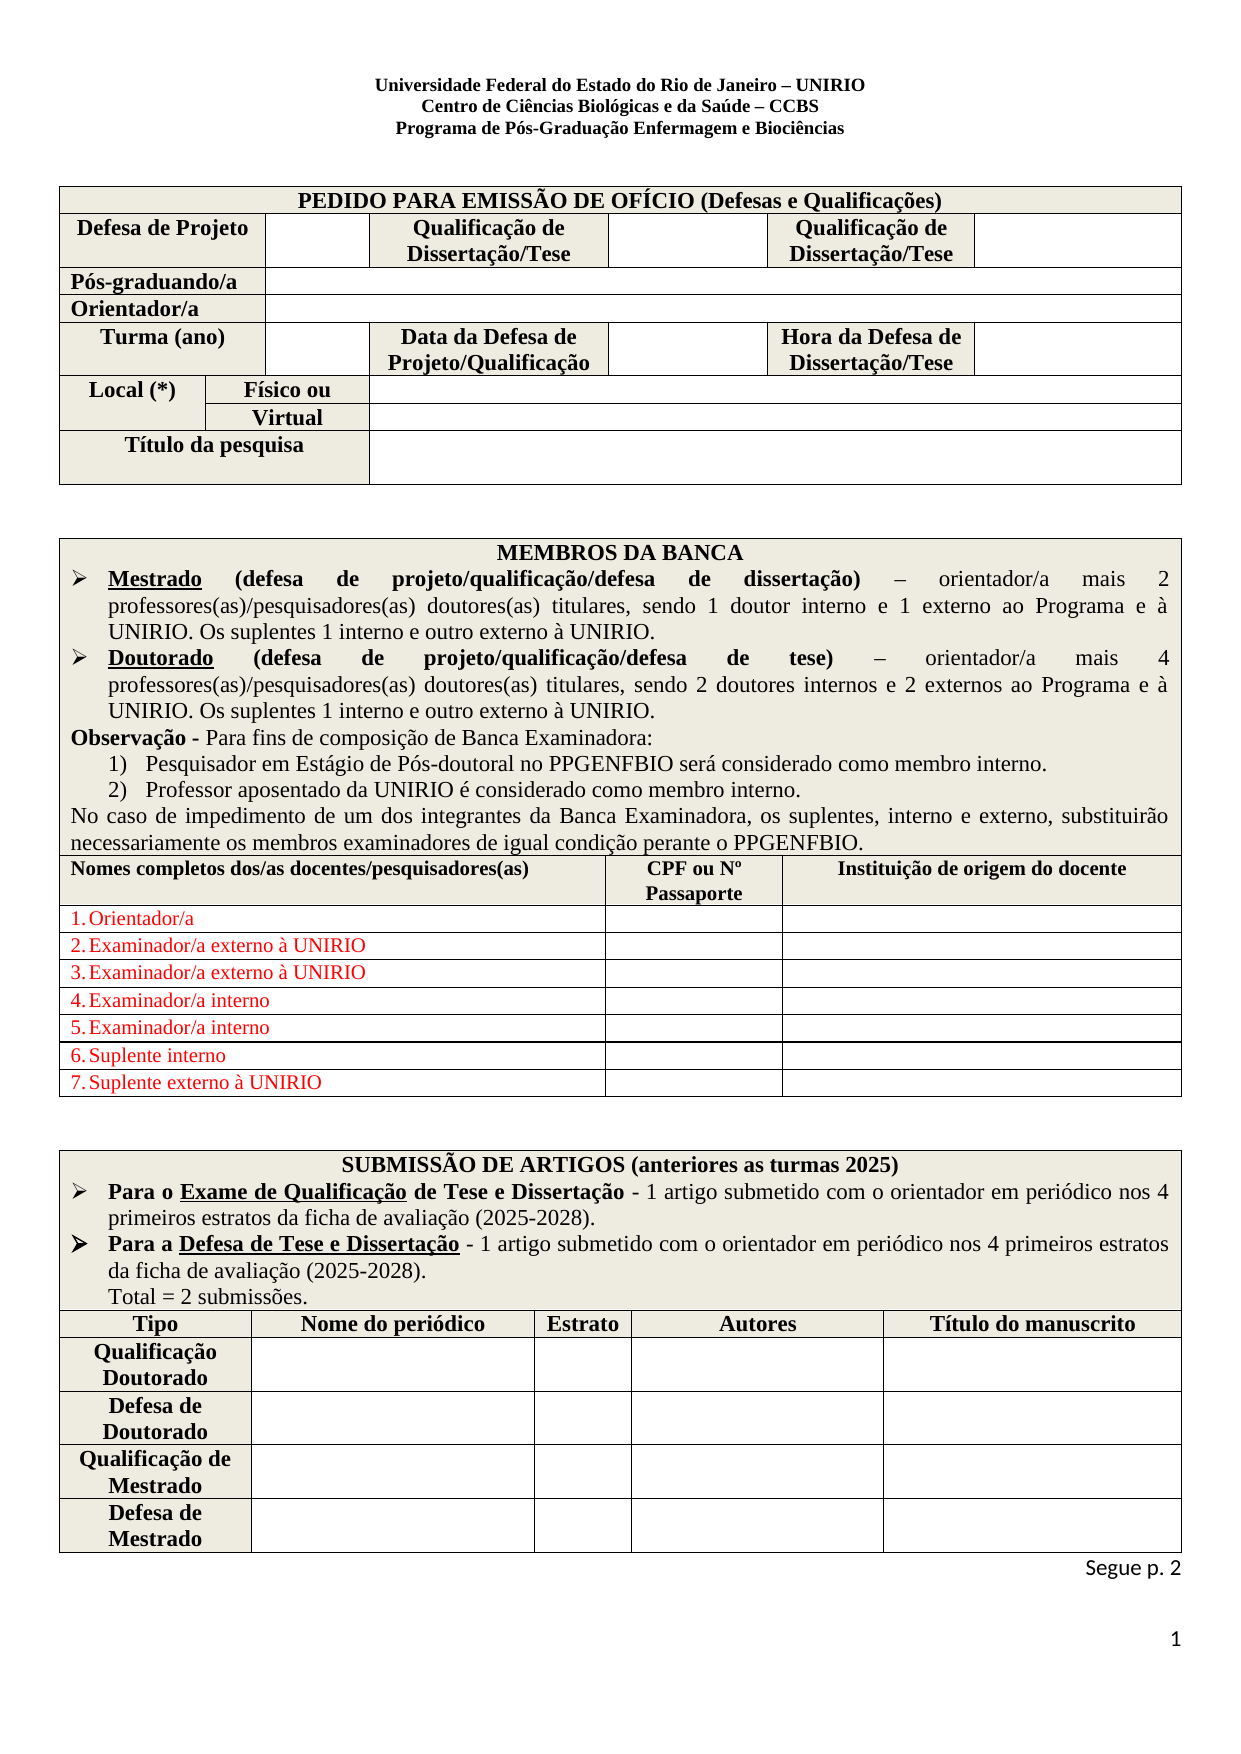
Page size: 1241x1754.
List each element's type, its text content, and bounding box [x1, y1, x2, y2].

table_cell Título da pesquisa [60, 431, 369, 484]
table_cell Examinador/a externo à UNIRIO [60, 960, 605, 987]
table_cell [606, 1070, 782, 1096]
table_cell [606, 933, 782, 959]
table_cell Qualificação Doutorado [60, 1338, 251, 1391]
table_cell CPF ou Nº Passaporte [606, 856, 782, 904]
table_cell Examinador/a interno [60, 1015, 605, 1041]
table_cell [535, 1499, 631, 1552]
table_cell Defesa de Mestrado [60, 1499, 251, 1552]
table_cell Hora da Defesa de Dissertação/Tese [768, 323, 974, 375]
table_cell [606, 988, 782, 1014]
table_cell Instituição de origem do docente [783, 856, 1181, 904]
table_cell [884, 1392, 1181, 1444]
table_cell [535, 1338, 631, 1391]
table_cell [609, 214, 767, 267]
table_cell Orientador/a [60, 295, 265, 322]
table_cell Examinador/a interno [60, 988, 605, 1014]
table_cell Físico ou [206, 376, 369, 403]
table_cell Suplente interno [60, 1043, 605, 1069]
table_cell [535, 1445, 631, 1498]
text Segue p. 2 [59, 1553, 1181, 1581]
table_cell [783, 933, 1181, 959]
table_cell [632, 1499, 883, 1552]
table_cell [535, 1392, 631, 1444]
table_cell [252, 1445, 534, 1498]
table_cell [252, 1338, 534, 1391]
table_cell Turma (ano) [60, 323, 265, 375]
table_cell [370, 431, 1181, 484]
table_cell [783, 960, 1181, 987]
table_cell Nome do periódico [252, 1311, 534, 1337]
table_cell Examinador/a externo à UNIRIO [60, 933, 605, 959]
table_cell Orientador/a [60, 906, 605, 932]
table_cell Local (*) [60, 376, 205, 430]
table_cell [370, 376, 1181, 403]
table_header SUBMISSÃO DE ARTIGOS (anteriores as turmas 2025) Para o Exame de Qualificação de Tese e Dissertação - 1 artigo submetido com o orientador em periódico nos 4 primeiros estratos da ficha de avaliação (2025-2028). Para a Defesa de Tese e Dissertação - 1 artigo submetido com o orientador em periódico nos 4 primeiros estratos da ficha de avaliação (2025-2028). Total = 2 submissões. [60, 1151, 1181, 1309]
table_cell Estrato [535, 1311, 631, 1337]
table_cell [632, 1392, 883, 1444]
table_cell [606, 1015, 782, 1041]
table_cell Defesa de Doutorado [60, 1392, 251, 1444]
table_cell [884, 1445, 1181, 1498]
table_cell [606, 1043, 782, 1069]
table_cell [783, 1070, 1181, 1096]
table_cell Autores [632, 1311, 883, 1337]
table_cell [783, 988, 1181, 1014]
table_cell Tipo [60, 1311, 251, 1337]
table_cell [783, 1043, 1181, 1069]
table_cell [266, 295, 1181, 322]
table_cell Data da Defesa de Projeto/Qualificação [370, 323, 608, 375]
table_cell Título do manuscrito [884, 1311, 1181, 1337]
table_cell [606, 906, 782, 932]
table_cell [783, 1015, 1181, 1041]
table_cell [975, 323, 1181, 375]
table_cell [266, 323, 369, 375]
table_cell [252, 1499, 534, 1552]
table_cell Suplente externo à UNIRIO [60, 1070, 605, 1096]
table_cell Defesa de Projeto [60, 214, 265, 267]
table_header PEDIDO PARA EMISSÃO DE OFÍCIO (Defesas e Qualificações) [60, 187, 1181, 213]
table_cell [370, 404, 1181, 430]
table_cell [252, 1392, 534, 1444]
table_cell Qualificação de Dissertação/Tese [768, 214, 974, 267]
table_cell [266, 214, 369, 267]
table_cell [884, 1499, 1181, 1552]
table_cell Virtual [206, 404, 369, 430]
table_cell Nomes completos dos/as docentes/pesquisadores(as) [60, 856, 605, 904]
table_cell [632, 1445, 883, 1498]
table_cell [783, 906, 1181, 932]
table_cell [975, 214, 1181, 267]
table_cell Qualificação de Dissertação/Tese [370, 214, 608, 267]
table_header MEMBROS DA BANCA Mestrado (defesa de projeto/qualificação/defesa de dissertação) – orientador/a mais 2 professores(as)/pesquisadores(as) doutores(as) titulares, sendo 1 doutor interno e 1 externo ao Programa e à UNIRIO. Os suplentes 1 interno e outro externo à UNIRIO. Doutorado (defesa de projeto/qualificação/defesa de tese) – orientador/a mais 4 professores(as)/pesquisadores(as) doutores(as) titulares, sendo 2 doutores internos e 2 externos ao Programa e à UNIRIO. Os suplentes 1 interno e outro externo à UNIRIO. Observação - Para fins de composição de Banca Examinadora: Pesquisador em Estágio de Pós-doutoral no PPGENFBIO será considerado como membro interno. Professor aposentado da UNIRIO é considerado como membro interno. No caso de impedimento de um dos integrantes da Banca Examinadora, os suplentes, interno e externo, substituirão necessariamente os membros examinadores de igual condição perante o PPGENFBIO. [60, 539, 1181, 855]
table_cell [606, 960, 782, 987]
table_cell Qualificação de Mestrado [60, 1445, 251, 1498]
table_cell [609, 323, 767, 375]
table_cell [632, 1338, 883, 1391]
table_cell [266, 268, 1181, 294]
table_cell Pós-graduando/a [60, 268, 265, 294]
table_cell [884, 1338, 1181, 1391]
